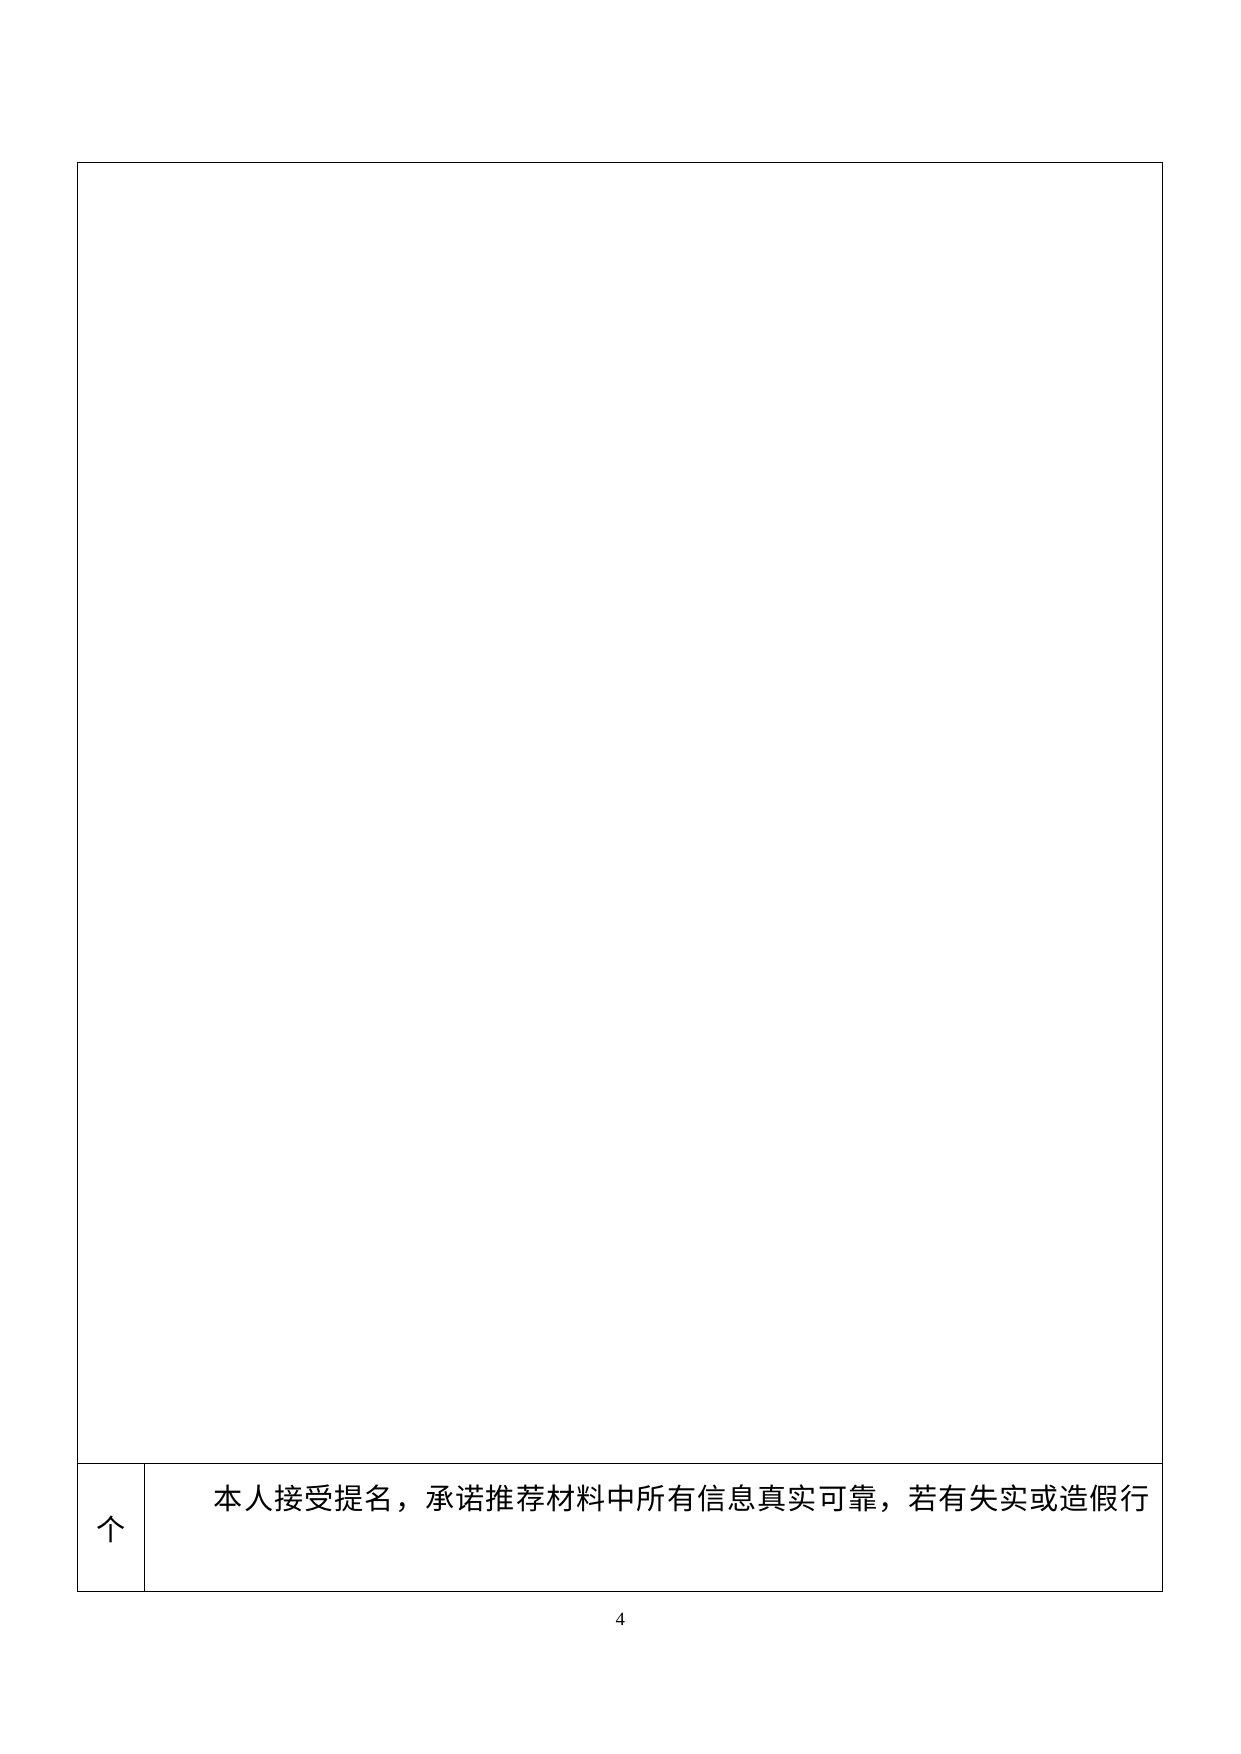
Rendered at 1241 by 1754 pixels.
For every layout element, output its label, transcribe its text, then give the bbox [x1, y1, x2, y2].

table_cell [145, 1464, 1162, 1591]
table_cell [78, 163, 1162, 1463]
table_cell 个人声明 [78, 1464, 144, 1591]
